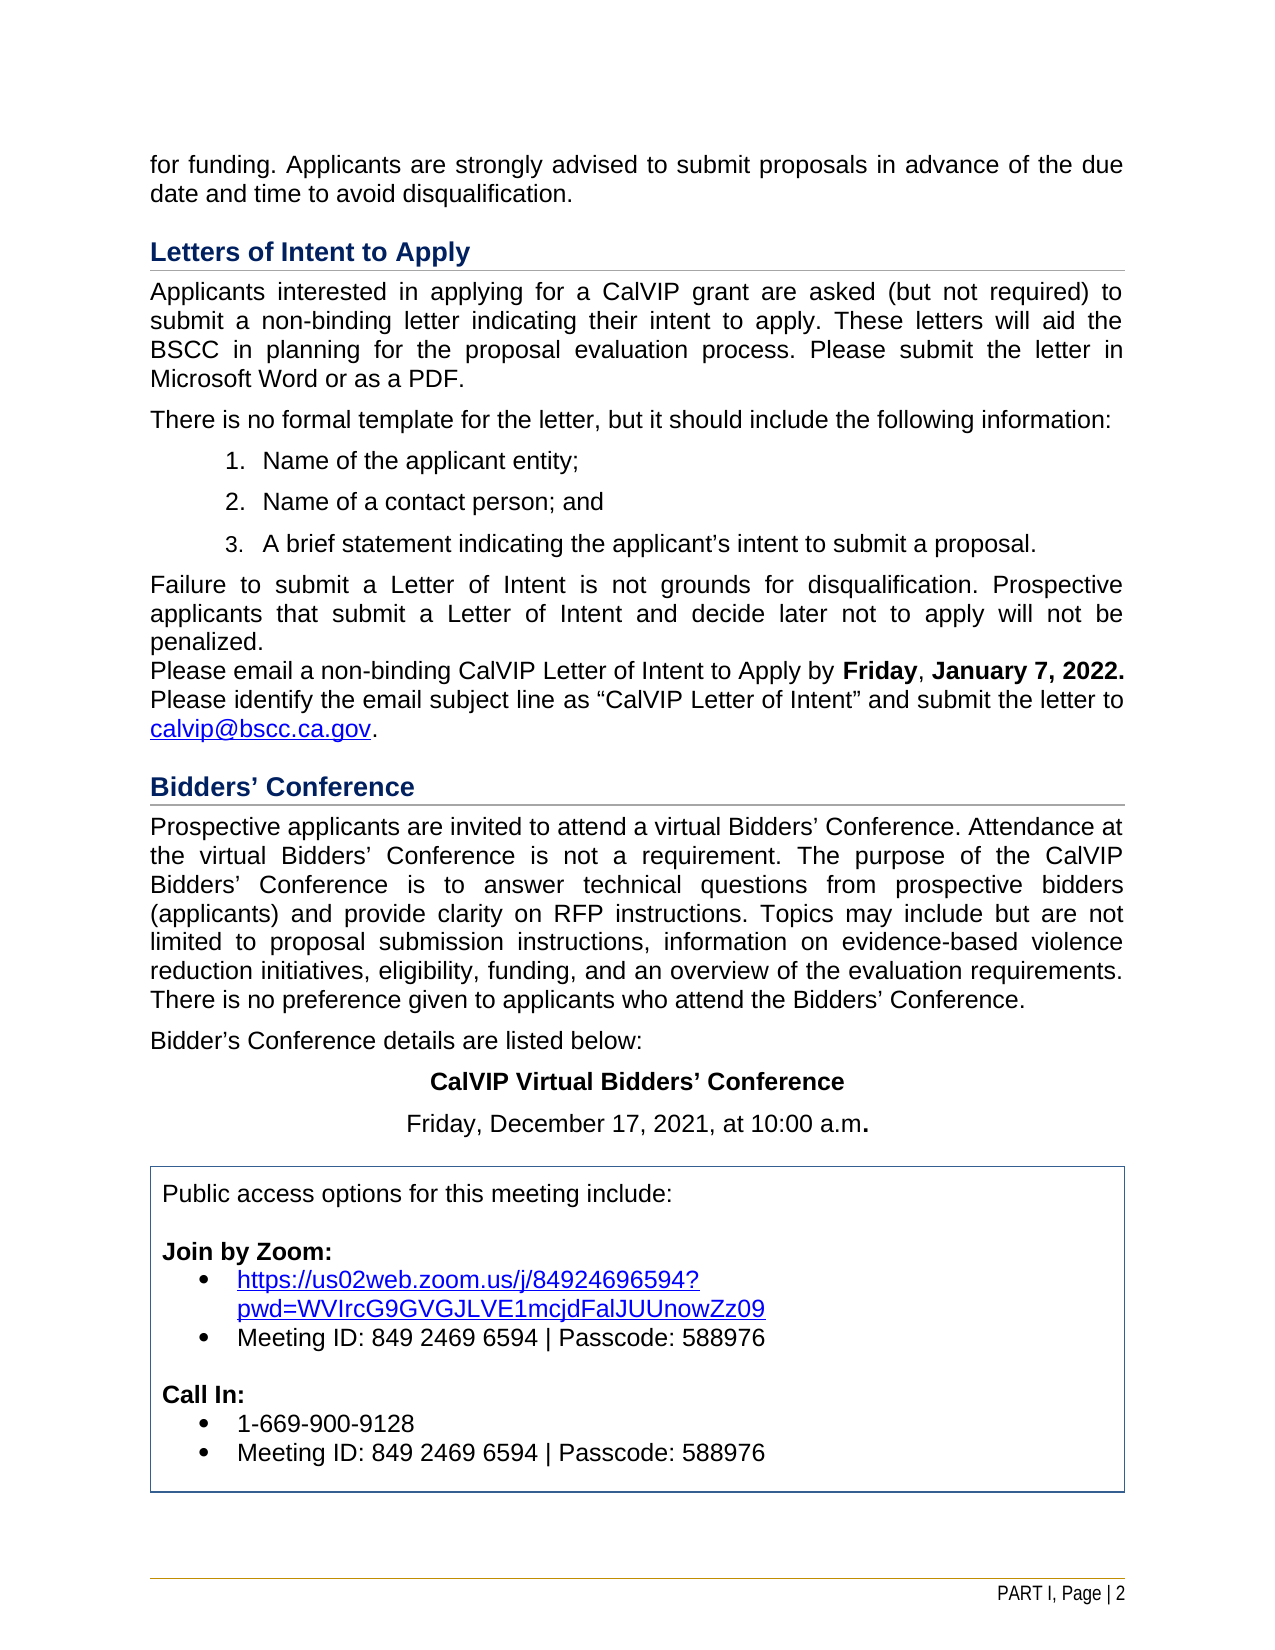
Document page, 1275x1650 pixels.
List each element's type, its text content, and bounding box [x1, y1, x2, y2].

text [150, 150, 1125, 207]
list Name of a contact person; and [225, 487, 1125, 516]
table_header Public access options for this meeting include: Join by Zoom: https://us02web.zoom.us/j/84924696594?pwd=WVIrcG9GVGJLVE1mcjdFalJUUnowZz09 Meeting ID: 849 2469 6594 | Passcode: 588976 Call In: 1-669-900-9128 Meeting ID: 849 2469 6594 | Passcode: 588976 [151, 1167, 1124, 1491]
text There is no formal template for the letter, but it should include the following information: [150, 405, 1125, 434]
text CalVIP Virtual Bidders’ Conference [150, 1067, 1125, 1096]
subtitle Bidders’ Conference [150, 771, 1125, 804]
text Applicants interested in applying for a CalVIP grant are asked (but not required) to submit a non-binding letter indicating their intent to apply. These letters will aid the BSCC in planning for the proposal evaluation process. Please submit the letter in Microsoft Word or as a PDF. [150, 277, 1125, 392]
text Please email a non-binding CalVIP Letter of Intent to Apply by Friday, January 7, 2022. Please identify the email subject line as “CalVIP Letter of Intent” and submit the letter to calvip@bscc.ca.gov. [150, 656, 1125, 742]
list A brief statement indicating the applicant’s intent to submit a proposal. [225, 529, 1125, 557]
text Failure to submit a Letter of Intent is not grounds for disqualification. Prospective applicants that submit a Letter of Intent and decide later not to apply will not be penalized. [150, 570, 1125, 656]
text Prospective applicants are invited to attend a virtual Bidders’ Conference. Attendance at the virtual Bidders’ Conference is not a requirement. The purpose of the CalVIP Bidders’ Conference is to answer technical questions from prospective bidders (applicants) and provide clarity on RFP instructions. Topics may include but are not limited to proposal submission instructions, information on evidence-based violence reduction initiatives, eligibility, funding, and an overview of the evaluation requirements. There is no preference given to applicants who attend the Bidders’ Conference. [150, 812, 1125, 1013]
text Friday, December 17, 2021, at 10:00 a.m. [150, 1108, 1125, 1137]
list Name of the applicant entity; [225, 446, 1125, 475]
subtitle Letters of Intent to Apply [150, 236, 1125, 270]
text Bidder’s Conference details are listed below: [150, 1026, 1125, 1055]
